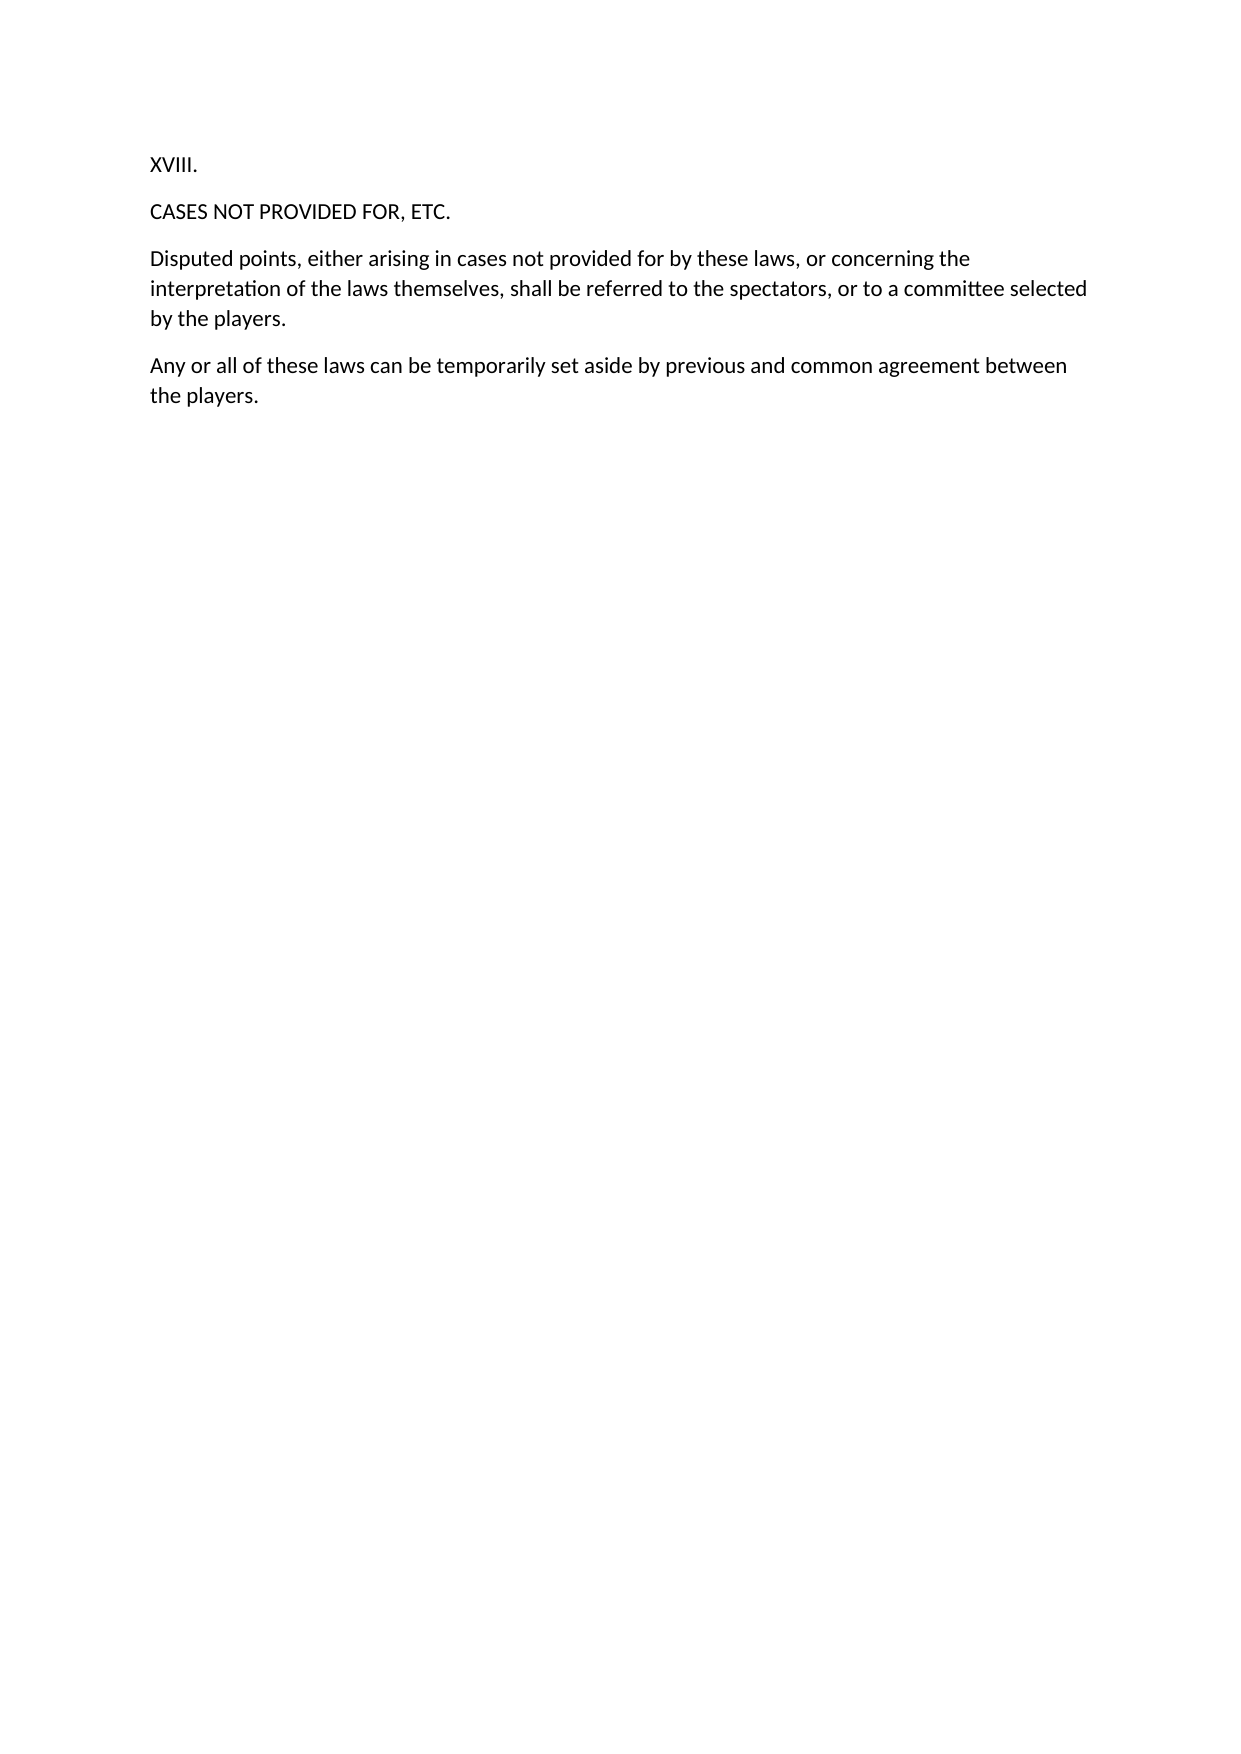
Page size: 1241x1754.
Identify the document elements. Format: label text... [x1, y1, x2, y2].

text Any or all of these laws can be temporarily set aside by previous and common agreement between the players. [150, 351, 1090, 409]
text XVIII. [150, 150, 1090, 178]
text CASES NOT PROVIDED FOR, ETC. [150, 197, 1090, 225]
text Disputed points, either arising in cases not provided for by these laws, or concerning the interpretation of the laws themselves, shall be referred to the spectators, or to a committee selected by the players. [150, 244, 1090, 332]
